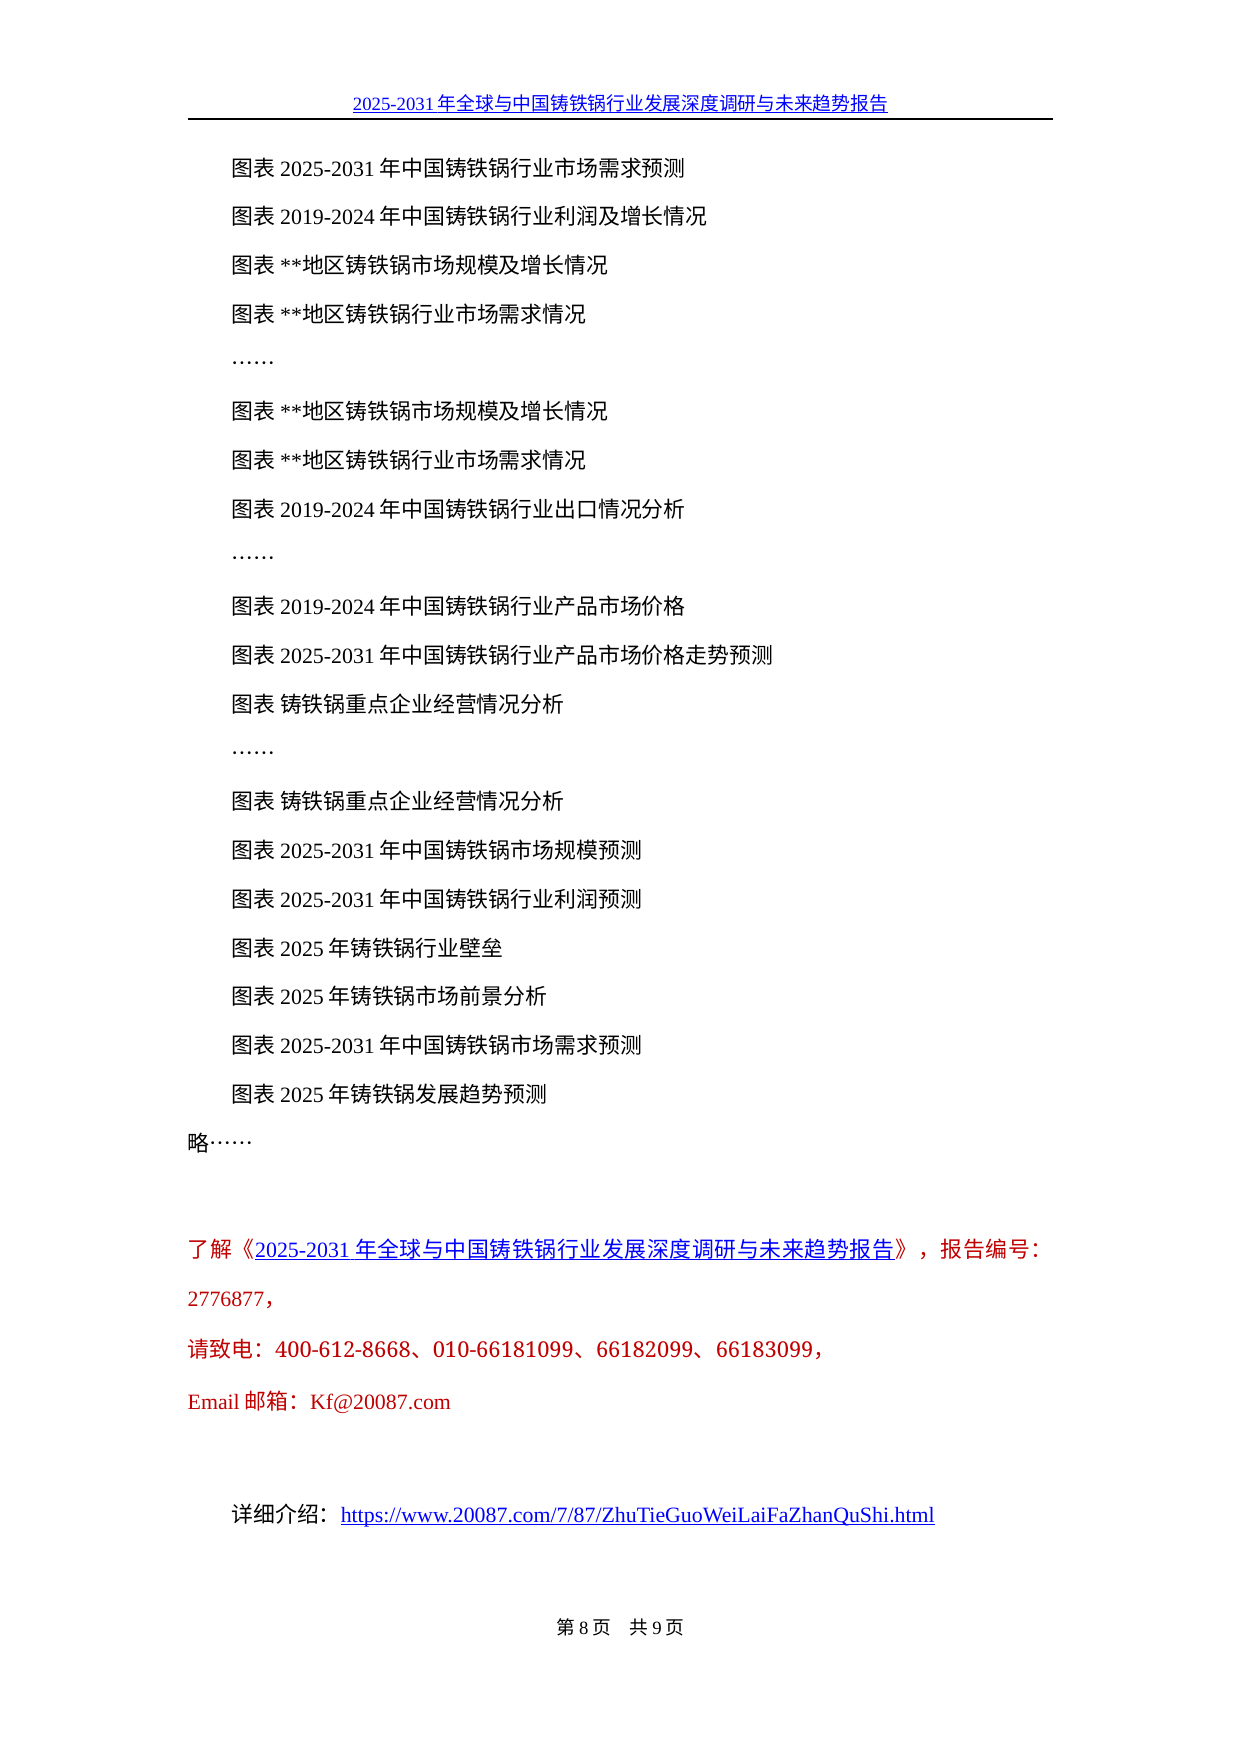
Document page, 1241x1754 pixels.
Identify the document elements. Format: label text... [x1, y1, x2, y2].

text 了解《2025-2031年全球与中国铸铁锅行业发展深度调研与未来趋势报告》，报告编号：2776877， [187, 1232, 1053, 1313]
text 详细介绍：https://www.20087.com/7/87/ZhuTieGuoWeiLaiFaZhanQuShi.html [187, 1496, 1053, 1529]
text 请致电：400-612-8668、010-66181099、66182099、66183099， [187, 1332, 1053, 1364]
text Email邮箱：Kf@20087.com [187, 1383, 1053, 1416]
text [187, 150, 1053, 1158]
